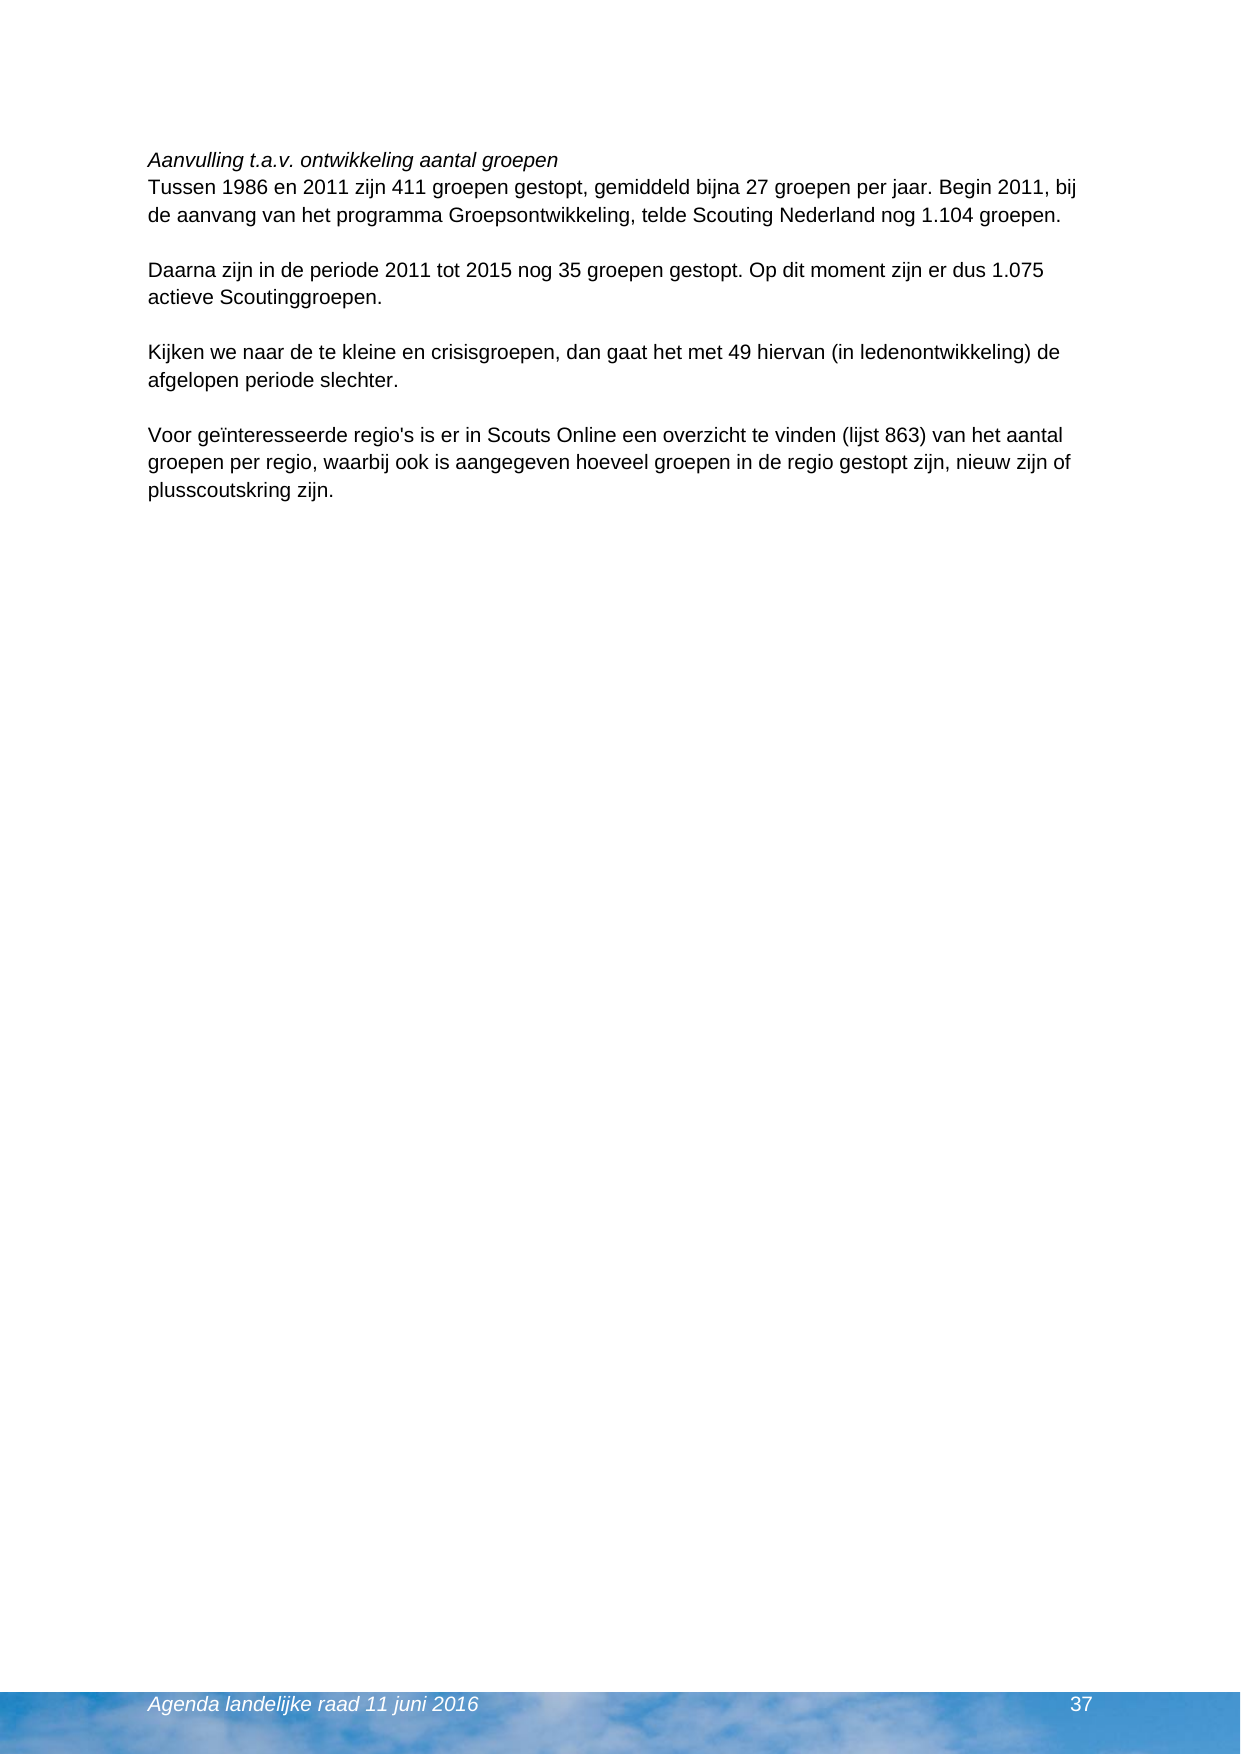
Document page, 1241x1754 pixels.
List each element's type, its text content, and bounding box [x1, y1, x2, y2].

text Voor geïnteresseerde regio's is er in Scouts Online een overzicht te vinden (lijst 863) van het aantal groepen per regio, waarbij ook is aangegeven hoeveel groepen in de regio gestopt zijn, nieuw zijn of plusscoutskring zijn. [148, 423, 1092, 502]
picture [0, 1692, 1241, 1754]
text Tussen 1986 en 2011 zijn 411 groepen gestopt, gemiddeld bijna 27 groepen per jaar. Begin 2011, bij de aanvang van het programma Groepsontwikkeling, telde Scouting Nederland nog 1.104 groepen. [148, 175, 1092, 227]
text Daarna zijn in de periode 2011 tot 2015 nog 35 groepen gestopt. Op dit moment zijn er dus 1.075 actieve Scoutinggroepen. [148, 258, 1092, 309]
text Kijken we naar de te kleine en crisisgroepen, dan gaat het met 49 hiervan (in ledenontwikkeling) de afgelopen periode slechter. [148, 340, 1092, 392]
text Aanvulling t.a.v. ontwikkeling aantal groepen [148, 148, 1092, 172]
